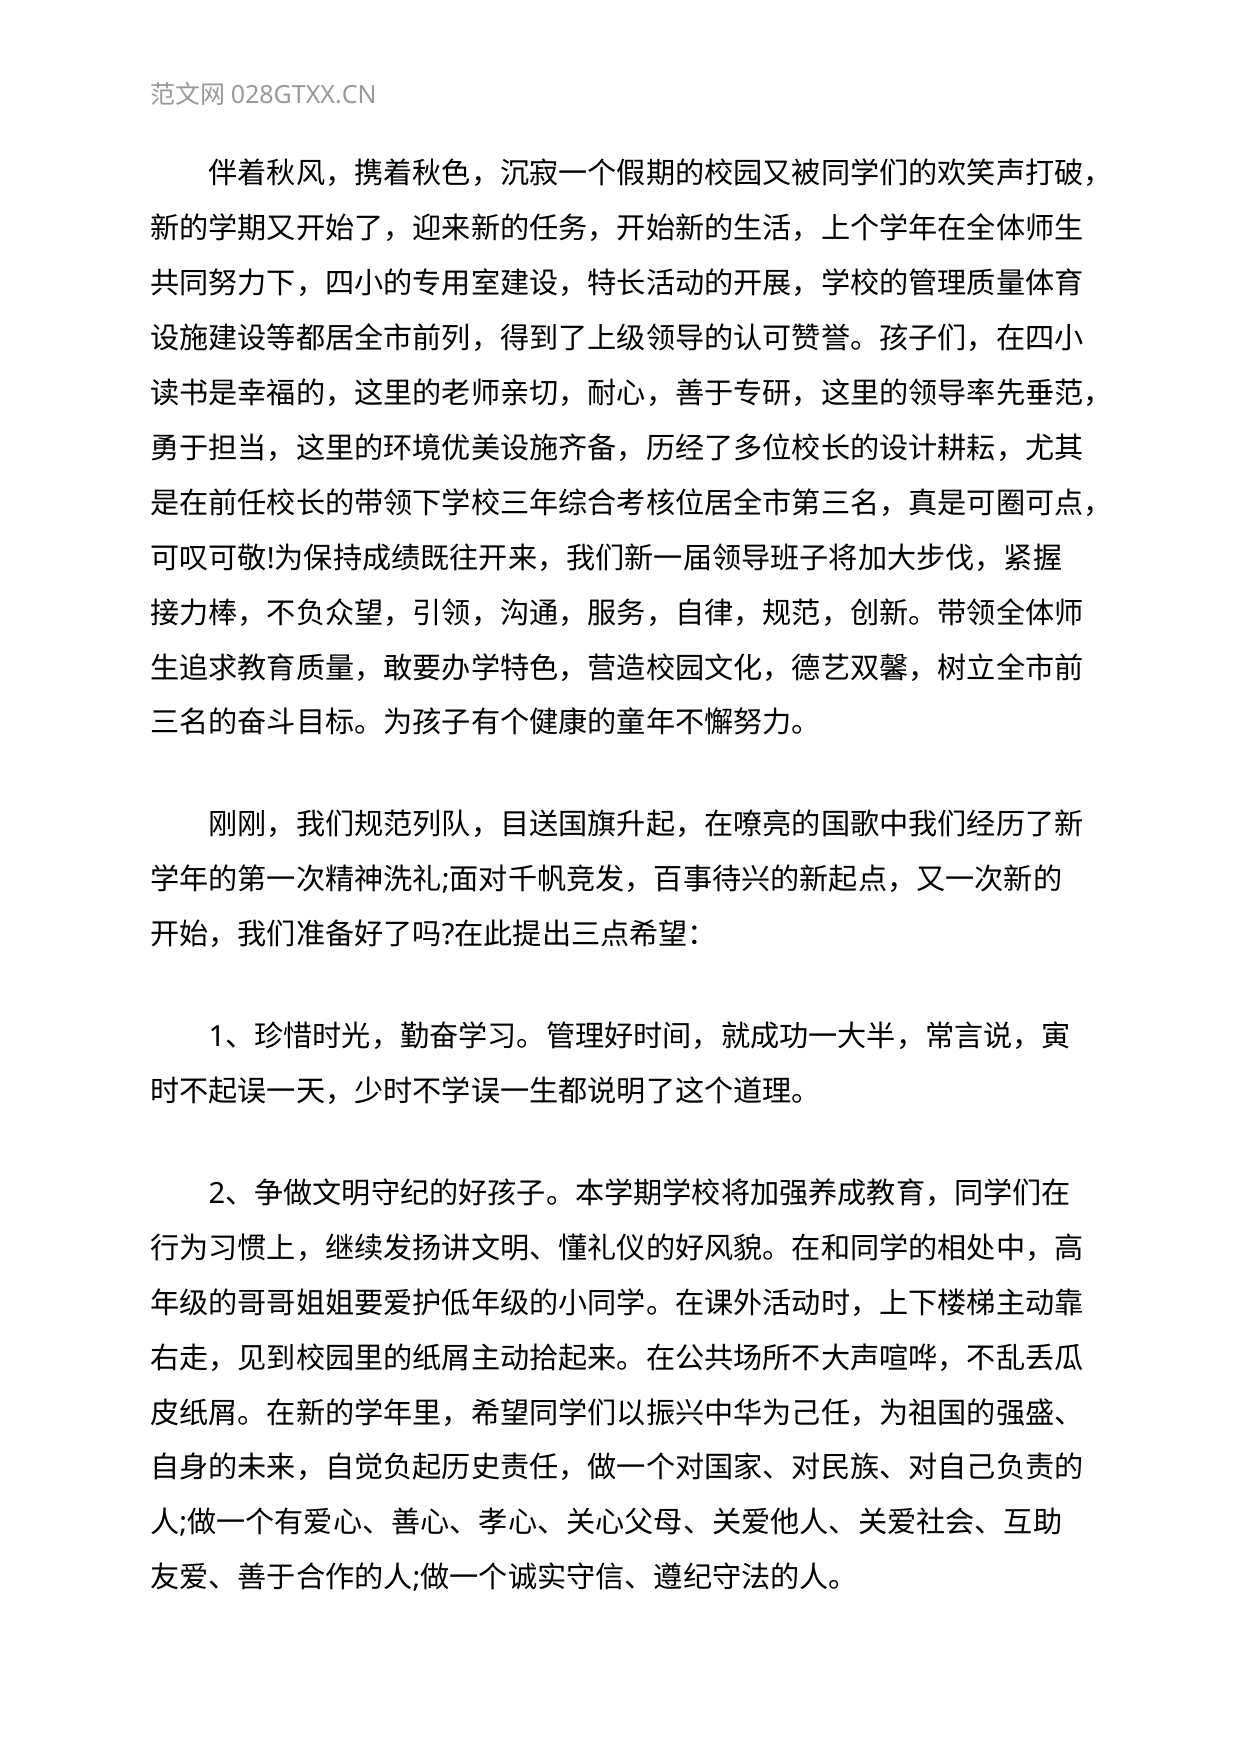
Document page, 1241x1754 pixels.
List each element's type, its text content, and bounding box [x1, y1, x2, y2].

text 2、争做文明守纪的好孩子。本学期学校将加强养成教育，同学们在行为习惯上，继续发扬讲文明、懂礼仪的好风貌。在和同学的相处中，高年级的哥哥姐姐要爱护低年级的小同学。在课外活动时，上下楼梯主动靠右走，见到校园里的纸屑主动拾起来。在公共场所不大声喧哗，不乱丢瓜皮纸屑。在新的学年里，希望同学们以振兴中华为己任，为祖国的强盛、自身的未来，自觉负起历史责任，做一个对国家、对民族、对自己负责的人;做一个有爱心、善心、孝心、关心父母、关爱他人、关爱社会、互助友爱、善于合作的人;做一个诚实守信、遵纪守法的人。 [150, 1169, 1090, 1596]
text 1、珍惜时光，勤奋学习。管理好时间，就成功一大半，常言说，寅时不起误一天，少时不学误一生都说明了这个道理。 [150, 1013, 1090, 1110]
text 刚刚，我们规范列队，目送国旗升起，在嘹亮的国歌中我们经历了新学年的第一次精神洗礼;面对千帆竞发，百事待兴的新起点，又一次新的开始，我们准备好了吗?在此提出三点希望： [150, 801, 1090, 953]
text 伴着秋风，携着秋色，沉寂一个假期的校园又被同学们的欢笑声打破，新的学期又开始了，迎来新的任务，开始新的生活，上个学年在全体师生共同努力下，四小的专用室建设，特长活动的开展，学校的管理质量体育设施建设等都居全市前列，得到了上级领导的认可赞誉。孩子们，在四小读书是幸福的，这里的老师亲切，耐心，善于专研，这里的领导率先垂范，勇于担当，这里的环境优美设施齐备，历经了多位校长的设计耕耘，尤其是在前任校长的带领下学校三年综合考核位居全市第三名，真是可圈可点，可叹可敬!为保持成绩既往开来，我们新一届领导班子将加大步伐，紧握接力棒，不负众望，引领，沟通，服务，自律，规范，创新。带领全体师生追求教育质量，敢要办学特色，营造校园文化，德艺双馨，树立全市前三名的奋斗目标。为孩子有个健康的童年不懈努力。 [150, 150, 1090, 741]
